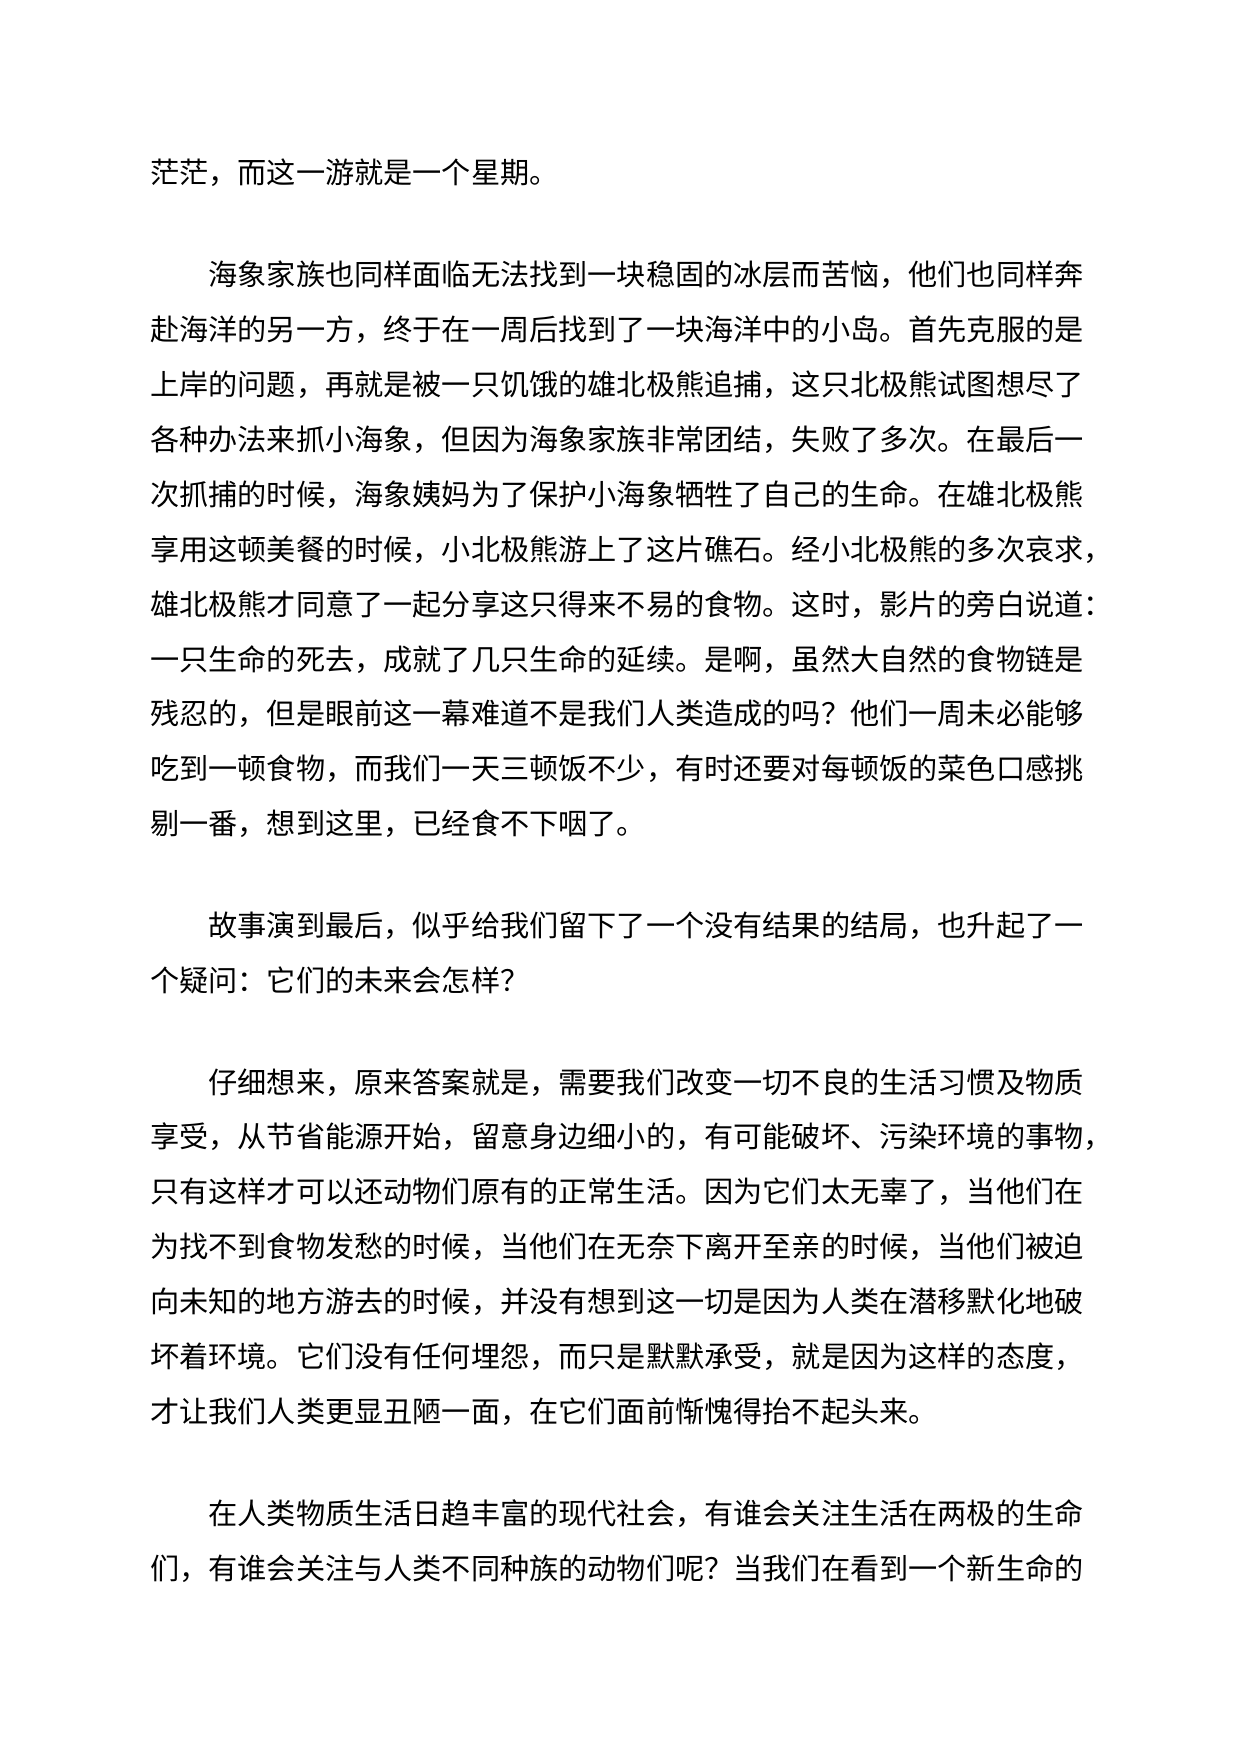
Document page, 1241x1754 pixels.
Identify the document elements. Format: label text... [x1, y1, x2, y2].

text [150, 1490, 1090, 1587]
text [150, 150, 1090, 192]
text 海象家族也同样面临无法找到一块稳固的冰层而苦恼，他们也同样奔赴海洋的另一方，终于在一周后找到了一块海洋中的小岛。首先克服的是上岸的问题，再就是被一只饥饿的雄北极熊追捕，这只北极熊试图想尽了各种办法来抓小海象，但因为海象家族非常团结，失败了多次。在最后一次抓捕的时候，海象姨妈为了保护小海象牺牲了自己的生命。在雄北极熊享用这顿美餐的时候，小北极熊游上了这片礁石。经小北极熊的多次哀求，雄北极熊才同意了一起分享这只得来不易的食物。这时，影片的旁白说道：一只生命的死去，成就了几只生命的延续。是啊，虽然大自然的食物链是残忍的，但是眼前这一幕难道不是我们人类造成的吗？他们一周未必能够吃到一顿食物，而我们一天三顿饭不少，有时还要对每顿饭的菜色口感挑剔一番，想到这里，已经食不下咽了。 [150, 252, 1090, 843]
text 仔细想来，原来答案就是，需要我们改变一切不良的生活习惯及物质享受，从节省能源开始，留意身边细小的，有可能破坏、污染环境的事物，只有这样才可以还动物们原有的正常生活。因为它们太无辜了，当他们在为找不到食物发愁的时候，当他们在无奈下离开至亲的时候，当他们被迫向未知的地方游去的时候，并没有想到这一切是因为人类在潜移默化地破坏着环境。它们没有任何埋怨，而只是默默承受，就是因为这样的态度，才让我们人类更显丑陋一面，在它们面前惭愧得抬不起头来。 [150, 1059, 1090, 1431]
text 故事演到最后，似乎给我们留下了一个没有结果的结局，也升起了一个疑问：它们的未来会怎样？ [150, 902, 1090, 1000]
